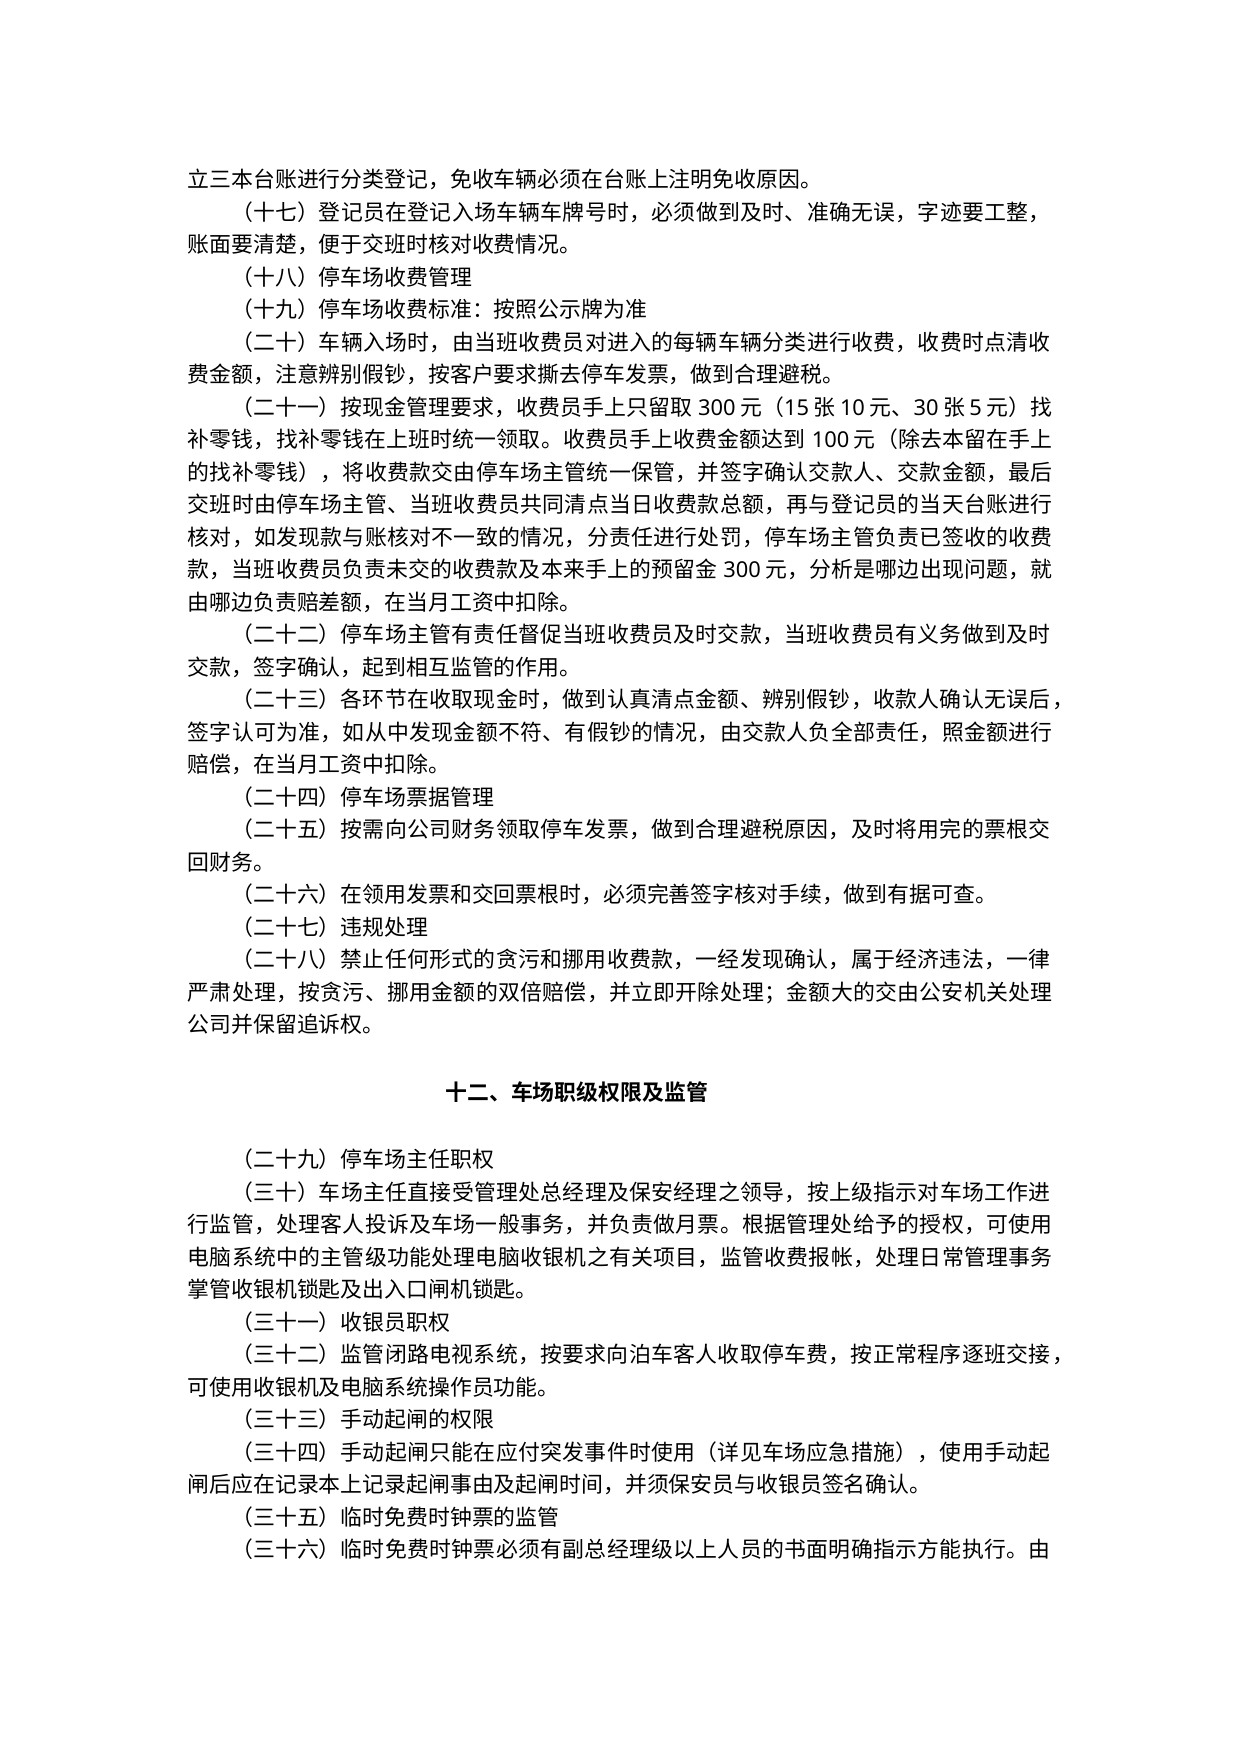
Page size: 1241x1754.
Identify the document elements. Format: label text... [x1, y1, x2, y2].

list 各环节在收取现金时，做到认真清点金额、辨别假钞，收款人确认无误后，签字认可为准，如从中发现金额不符、有假钞的情况，由交款人负全部责任，照金额进行赔偿，在当月工资中扣除。 [187, 682, 1053, 779]
subtitle 十二、车场职级权限及监管 [100, 1075, 1053, 1107]
list 收银员职权 [187, 1304, 1053, 1337]
list 按需向公司财务领取停车发票，做到合理避税原因，及时将用完的票根交回财务。 [187, 812, 1053, 877]
list 车场主任直接受管理处总经理及保安经理之领导，按上级指示对车场工作进行监管，处理客人投诉及车场一般事务，并负责做月票。根据管理处给予的授权，可使用电脑系统中的主管级功能处理电脑收银机之有关项目，监管收费报帐，处理日常管理事务。掌管收银机锁匙及出入口闸机锁匙。 [187, 1174, 1053, 1304]
list 手动起闸的权限 [187, 1402, 1053, 1434]
list 在领用发票和交回票根时，必须完善签字核对手续，做到有据可查。 [187, 877, 1053, 909]
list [187, 1532, 1053, 1564]
list 手动起闸只能在应付突发事件时使用（详见车场应急措施），使用手动起闸后应在记录本上记录起闸事由及起闸时间，并须保安员与收银员签名确认。 [187, 1434, 1053, 1499]
list 监管闭路电视系统，按要求向泊车客人收取停车费，按正常程序逐班交接，可使用收银机及电脑系统操作员功能。 [187, 1337, 1053, 1402]
list 禁止任何形式的贪污和挪用收费款，一经发现确认，属于经济违法，一律严肃处理，按贪污、挪用金额的双倍赔偿，并立即开除处理；金额大的交由公安机关处理，公司并保留追诉权。 [187, 942, 1053, 1039]
list 停车场收费标准：按照公示牌为准 [187, 292, 1053, 324]
list 登记员在登记入场车辆车牌号时，必须做到及时、准确无误，字迹要工整，账面要清楚，便于交班时核对收费情况。 [187, 194, 1053, 259]
list 临时免费时钟票的监管 [187, 1499, 1053, 1532]
list 停车场主任职权 [187, 1142, 1053, 1174]
list 停车场票据管理 [187, 779, 1053, 812]
list 违规处理 [187, 909, 1053, 942]
list 按现金管理要求，收费员手上只留取300元（15张10元、30张5元）找补零钱，找补零钱在上班时统一领取。收费员手上收费金额达到100元（除去本留在手上的找补零钱），将收费款交由停车场主管统一保管，并签字确认交款人、交款金额，最后交班时由停车场主管、当班收费员共同清点当日收费款总额，再与登记员的当天台账进行核对，如发现款与账核对不一致的情况，分责任进行处罚，停车场主管负责已签收的收费款，当班收费员负责未交的收费款及本来手上的预留金300元，分析是哪边出现问题，就由哪边负责赔差额，在当月工资中扣除。 [187, 389, 1053, 617]
list 停车场收费管理 [187, 259, 1053, 292]
list 车辆入场时，由当班收费员对进入的每辆车辆分类进行收费，收费时点清收费金额，注意辨别假钞，按客户要求撕去停车发票，做到合理避税。 [187, 324, 1053, 389]
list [187, 162, 1053, 194]
list 停车场主管有责任督促当班收费员及时交款，当班收费员有义务做到及时交款，签字确认，起到相互监管的作用。 [187, 617, 1053, 682]
